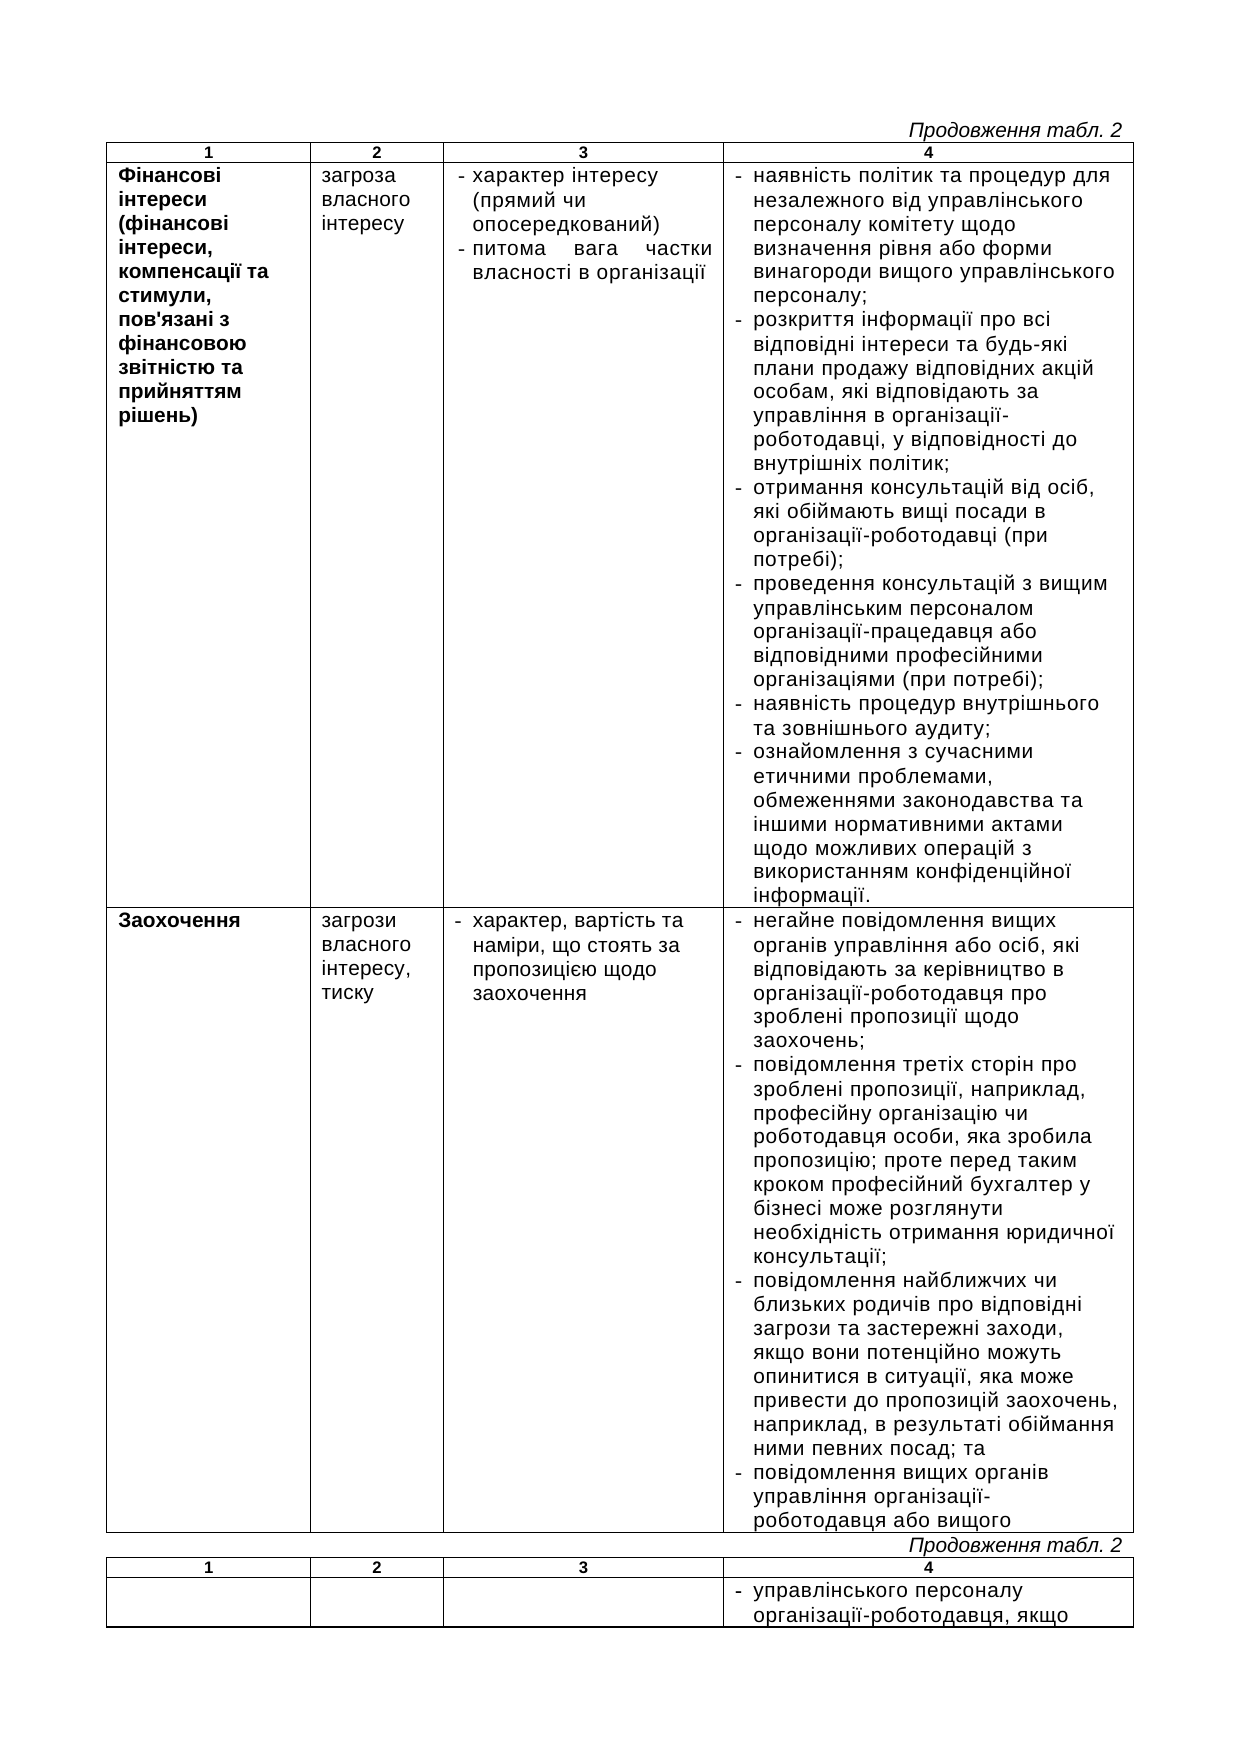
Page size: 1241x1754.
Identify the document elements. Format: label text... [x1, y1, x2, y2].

table_cell характер, вартість та наміри, що стоять за пропозицією щодо заохочення [444, 908, 723, 1532]
text Продовження табл. 2 [118, 118, 1122, 142]
table_cell [311, 1578, 443, 1626]
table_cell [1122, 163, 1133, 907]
table_header 3 [444, 143, 723, 162]
table_cell [444, 1578, 723, 1626]
table_header 3 [444, 1558, 723, 1577]
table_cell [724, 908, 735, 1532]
table_cell загроза власного інтересу [311, 163, 443, 907]
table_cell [724, 1578, 1133, 1626]
table_header 2 [311, 143, 443, 162]
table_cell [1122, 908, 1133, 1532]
table_cell Заохочення [107, 908, 310, 1532]
table_header 1 [107, 1558, 310, 1577]
table_cell загрози власного інтересу, тиску [311, 908, 443, 1532]
table_header 2 [311, 1558, 443, 1577]
table_cell характер інтересу (прямий чи опосередкований) питома вага частки власності в організації [444, 163, 723, 907]
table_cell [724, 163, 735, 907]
table_header 4 [724, 143, 1133, 162]
text Продовження табл. 2 [118, 1533, 1122, 1557]
table_cell Фінансові інтереси (фінансові інтереси, компенсації та стимули, пов'язані з фінансовою звітністю та прийняттям рішень) [107, 163, 310, 907]
table_header 4 [724, 1558, 1133, 1577]
table_cell [107, 1578, 310, 1626]
table_header 1 [107, 143, 310, 162]
